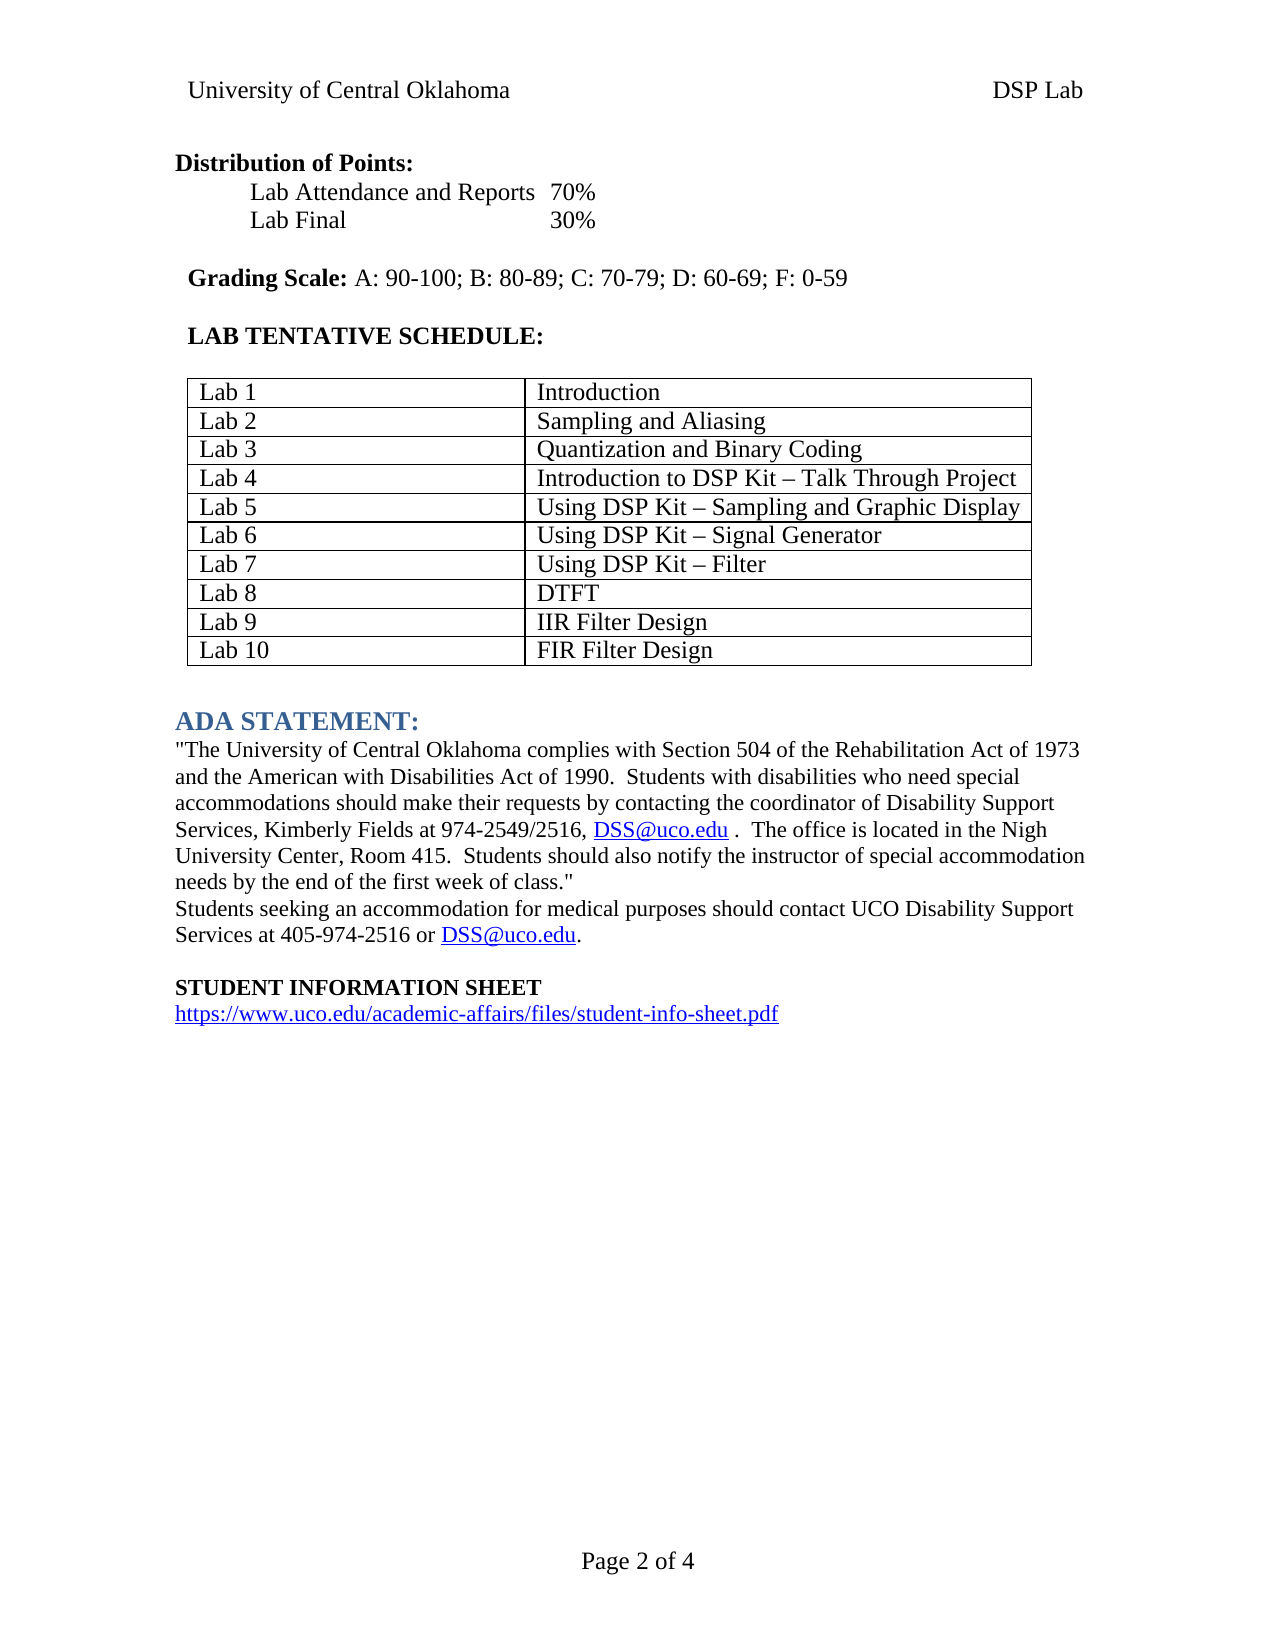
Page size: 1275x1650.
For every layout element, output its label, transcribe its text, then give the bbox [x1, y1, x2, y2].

subtitle LAB TENTATIVE SCHEDULE: [187, 321, 1100, 349]
text Grading Scale: A: 90-100; B: 80-89; C: 70-79; D: 60-69; F: 0-59 [187, 263, 1100, 292]
table_cell Lab 5 [188, 494, 524, 521]
table_cell Lab 10 [188, 637, 524, 665]
text "The complies with Section 504 of the Rehabilitation Act of 1973 and the American with Disabilities Act of 1990. Students with disabilities who need special accommodations should make their requests by contacting the coordinator of Disability Support Services, Kimberly Fields at 974-2549/2516, DSS@uco.edu . The office is located in the Nigh University Center, Room 415. Students should also notify the instructor of special accommodation needs by the end of the first week of class." [175, 737, 1100, 895]
text https://www.uco.edu/academic-affairs/files/student-info-sheet.pdf [175, 1000, 1100, 1026]
table_cell Sampling and Aliasing [526, 408, 1031, 436]
table_cell Quantization and Binary Coding [526, 437, 1031, 464]
table_cell Lab 9 [188, 609, 524, 636]
text Students seeking an accommodation for medical purposes should contact UCO Disability Support Services at 405-974-2516 or DSS@uco.edu. [582, 895, 1100, 947]
table_cell Introduction to DSP Kit – Talk Through Project [526, 465, 1031, 493]
table_cell Using DSP Kit – Signal Generator [526, 523, 1031, 550]
table_cell FIR Filter Design [526, 637, 1031, 665]
table_cell Lab 6 [188, 523, 524, 550]
table_cell IIR Filter Design [526, 609, 1031, 636]
text Lab Attendance and Reports 70% [187, 177, 1100, 205]
text STUDENT INFORMATION SHEET [175, 974, 1100, 1000]
table_cell DTFT [526, 580, 1031, 608]
table_header Introduction [526, 379, 1031, 407]
table_cell Lab 4 [188, 465, 524, 493]
table_cell Lab 7 [188, 551, 524, 579]
table_cell Lab 2 [188, 408, 524, 436]
table_cell Lab 8 [188, 580, 524, 608]
table_cell Using DSP Kit – Filter [526, 551, 1031, 579]
text Distribution of Points: [175, 148, 1088, 177]
table_cell Lab 3 [188, 437, 524, 464]
table_cell Using DSP Kit – Sampling and Graphic Display [526, 494, 1031, 521]
subtitle ADA STATEMENT: [175, 705, 1100, 737]
table_header Lab 1 [188, 379, 524, 407]
text Lab Final 30% [187, 205, 1100, 234]
